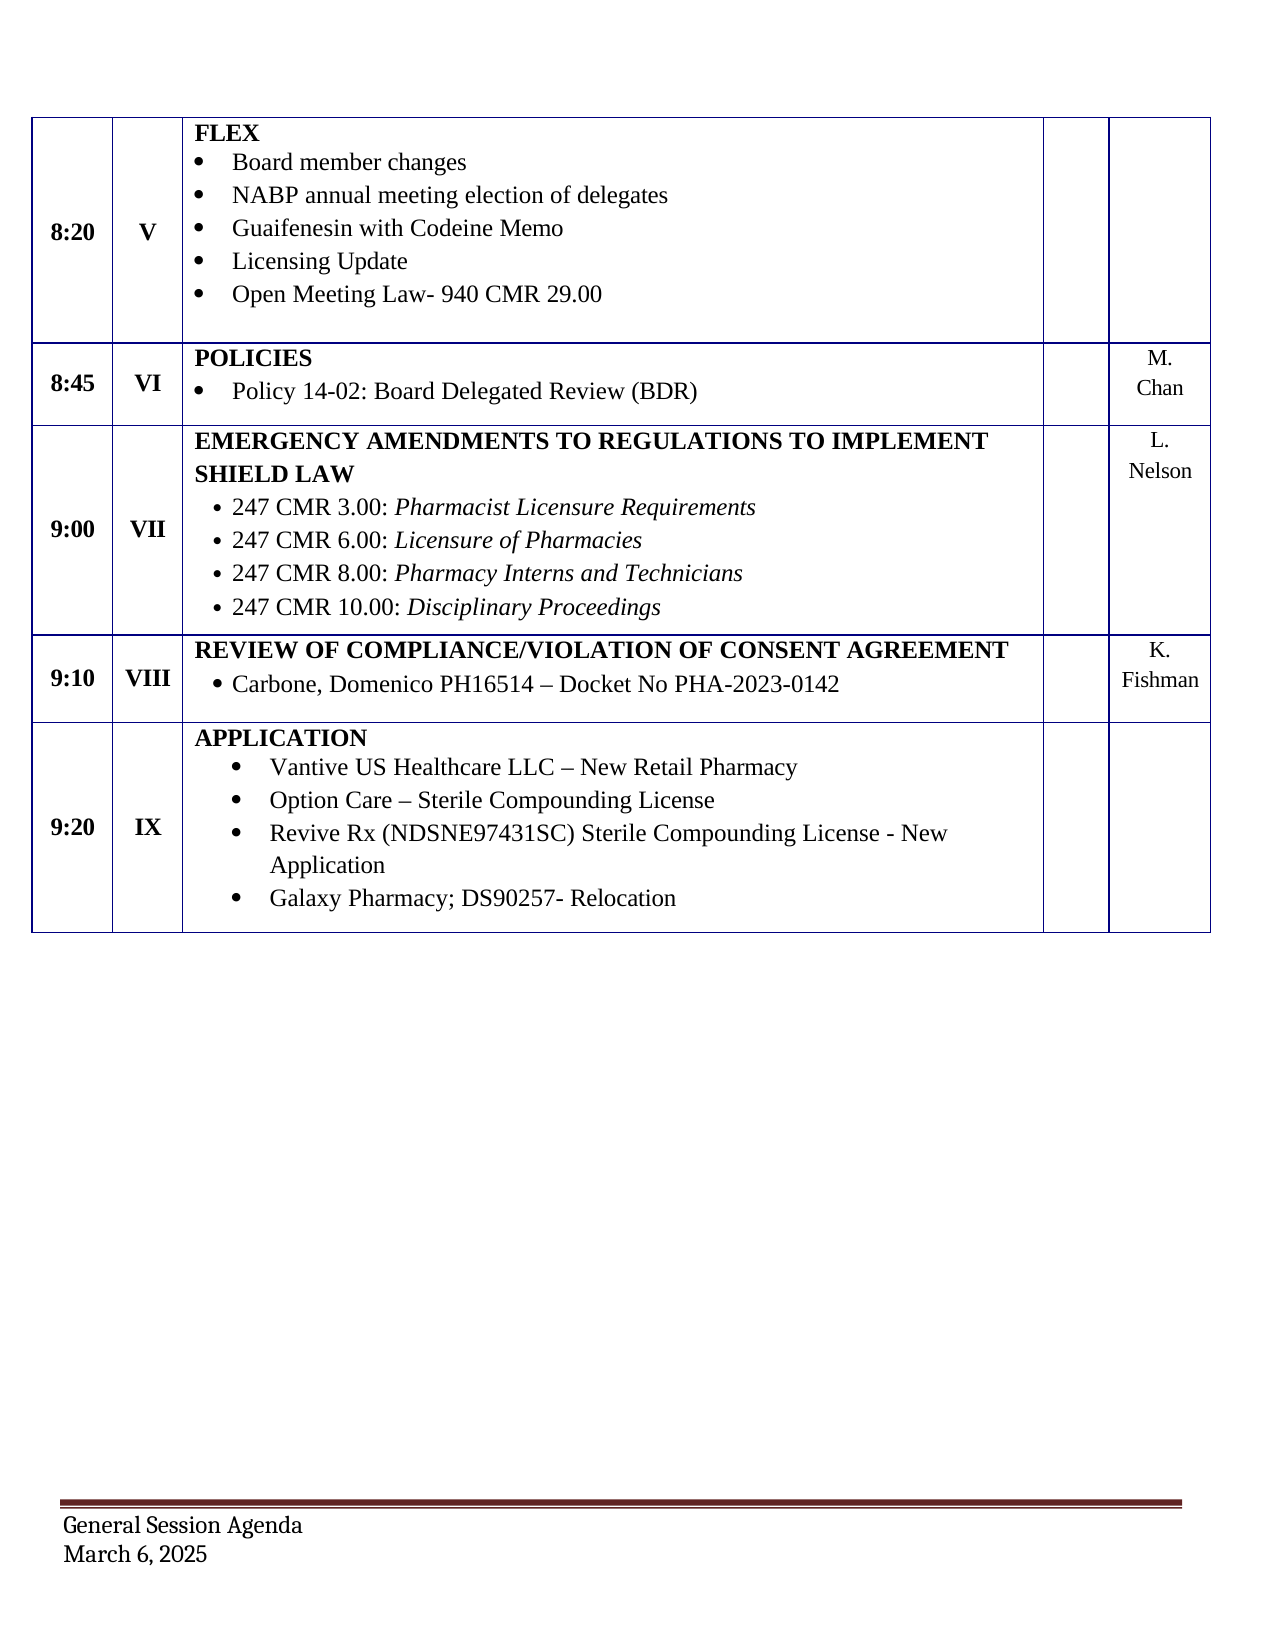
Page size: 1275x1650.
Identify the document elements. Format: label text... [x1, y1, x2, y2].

table_header V [113, 118, 182, 342]
table_cell 9:20 [33, 723, 112, 932]
table_cell APPLICATION Vantive US Healthcare LLC – New Retail Pharmacy Option Care – Sterile Compounding License Revive Rx (NDSNE97431SC) Sterile Compounding License - New Application Galaxy Pharmacy; DS90257- Relocation [183, 723, 1043, 932]
table_cell [1110, 723, 1210, 932]
table_cell M. Chan [1110, 344, 1210, 425]
table_header 8:20 [33, 118, 112, 342]
table_header FLEX Board member changes NABP annual meeting election of delegates Guaifenesin with Codeine Memo Licensing Update Open Meeting Law- 940 CMR 29.00 [183, 118, 1043, 342]
table_cell 8:45 [33, 344, 112, 425]
table_cell K. Fishman [1110, 636, 1210, 721]
table_cell [1044, 344, 1108, 425]
table_cell L. Nelson [1110, 426, 1210, 634]
table_cell 9:00 [33, 426, 112, 634]
table_cell REVIEW OF COMPLIANCE/VIOLATION OF CONSENT AGREEMENT Carbone, Domenico PH16514 – Docket No PHA-2023-0142 [183, 636, 1043, 721]
table_cell VII [113, 426, 182, 634]
table_cell VI [113, 344, 182, 425]
table_header [1110, 118, 1210, 342]
table_cell [1044, 426, 1108, 634]
table_cell IX [113, 723, 182, 932]
table_cell VIII [113, 636, 182, 721]
table_cell EMERGENCY AMENDMENTS TO REGULATIONS TO IMPLEMENT SHIELD LAW 247 CMR 3.00: Pharmacist Licensure Requirements 247 CMR 6.00: Licensure of Pharmacies 247 CMR 8.00: Pharmacy Interns and Technicians 247 CMR 10.00: Disciplinary Proceedings [183, 426, 1043, 634]
table_cell [1044, 636, 1108, 721]
table_cell POLICIES Policy 14-02: Board Delegated Review (BDR) [183, 344, 1043, 425]
table_cell 9:10 [33, 636, 112, 721]
table_cell [1044, 723, 1108, 932]
table_header [1044, 118, 1108, 342]
